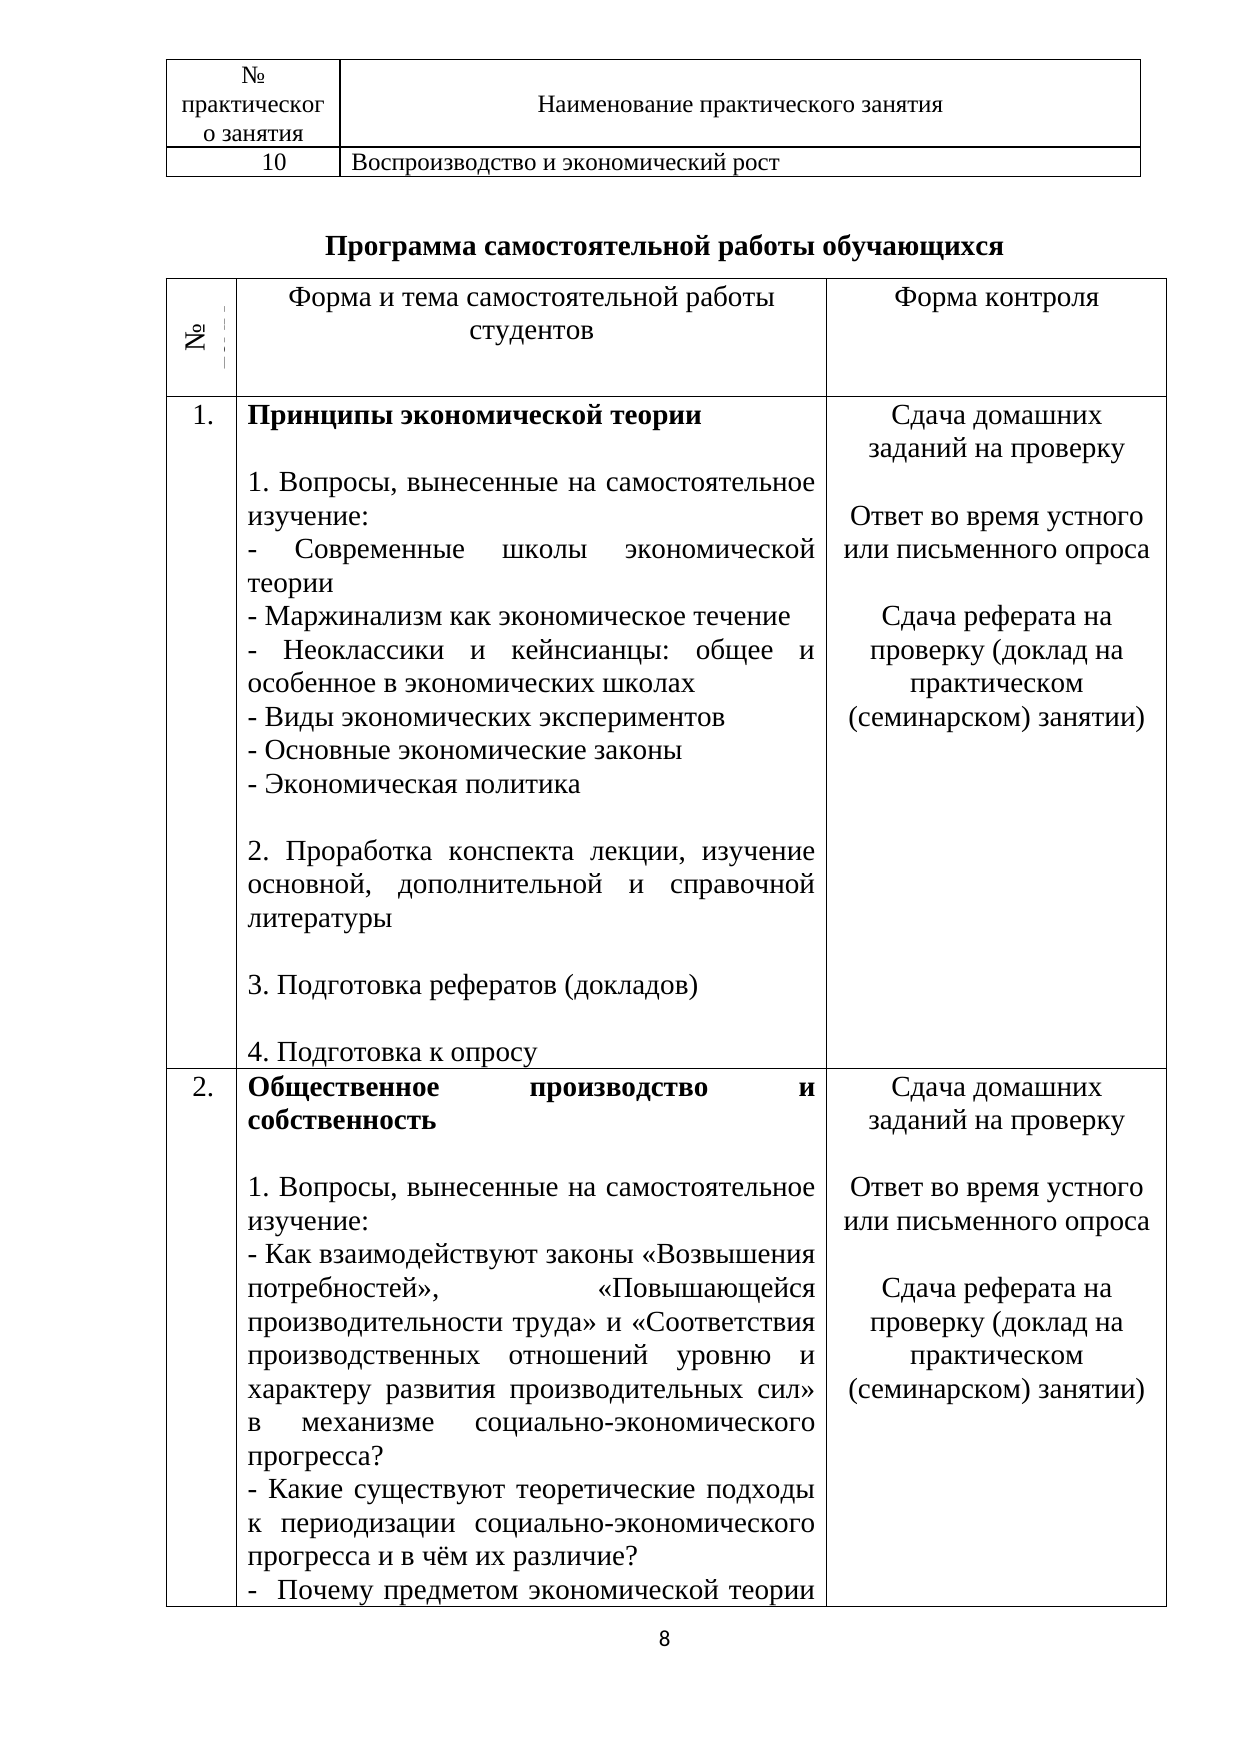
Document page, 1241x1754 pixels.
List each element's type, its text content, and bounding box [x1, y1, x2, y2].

table_header Форма контроля [827, 279, 1166, 396]
table_cell [167, 397, 236, 1068]
table_header № темы лекции [167, 279, 236, 396]
table_header Форма и тема самостоятельной работы студентов [237, 279, 826, 396]
table_cell [167, 1069, 236, 1606]
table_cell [237, 1069, 826, 1606]
table_header № практического занятия [167, 60, 339, 146]
table_cell 10 [167, 148, 339, 176]
table_cell Воспроизводство и экономический рост [341, 148, 1140, 176]
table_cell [827, 1069, 1166, 1606]
text Программа самостоятельной работы обучающихся [177, 228, 1152, 261]
table_cell Принципы экономической теории 1. Вопросы, вынесенные на самостоятельное изучение: - Современные школы экономической теории - Маржинализм как экономическое течение - Неоклассики и кейнсианцы: общее и особенное в экономических школах - Виды экономических экспериментов - Основные экономические законы - Экономическая политика 2. Проработка конспекта лекции, изучение основной, дополнительной и справочной литературы 3. Подготовка рефератов (докладов) 4. Подготовка к опросу [237, 397, 826, 1068]
table_header Наименование практического занятия [341, 60, 1140, 146]
